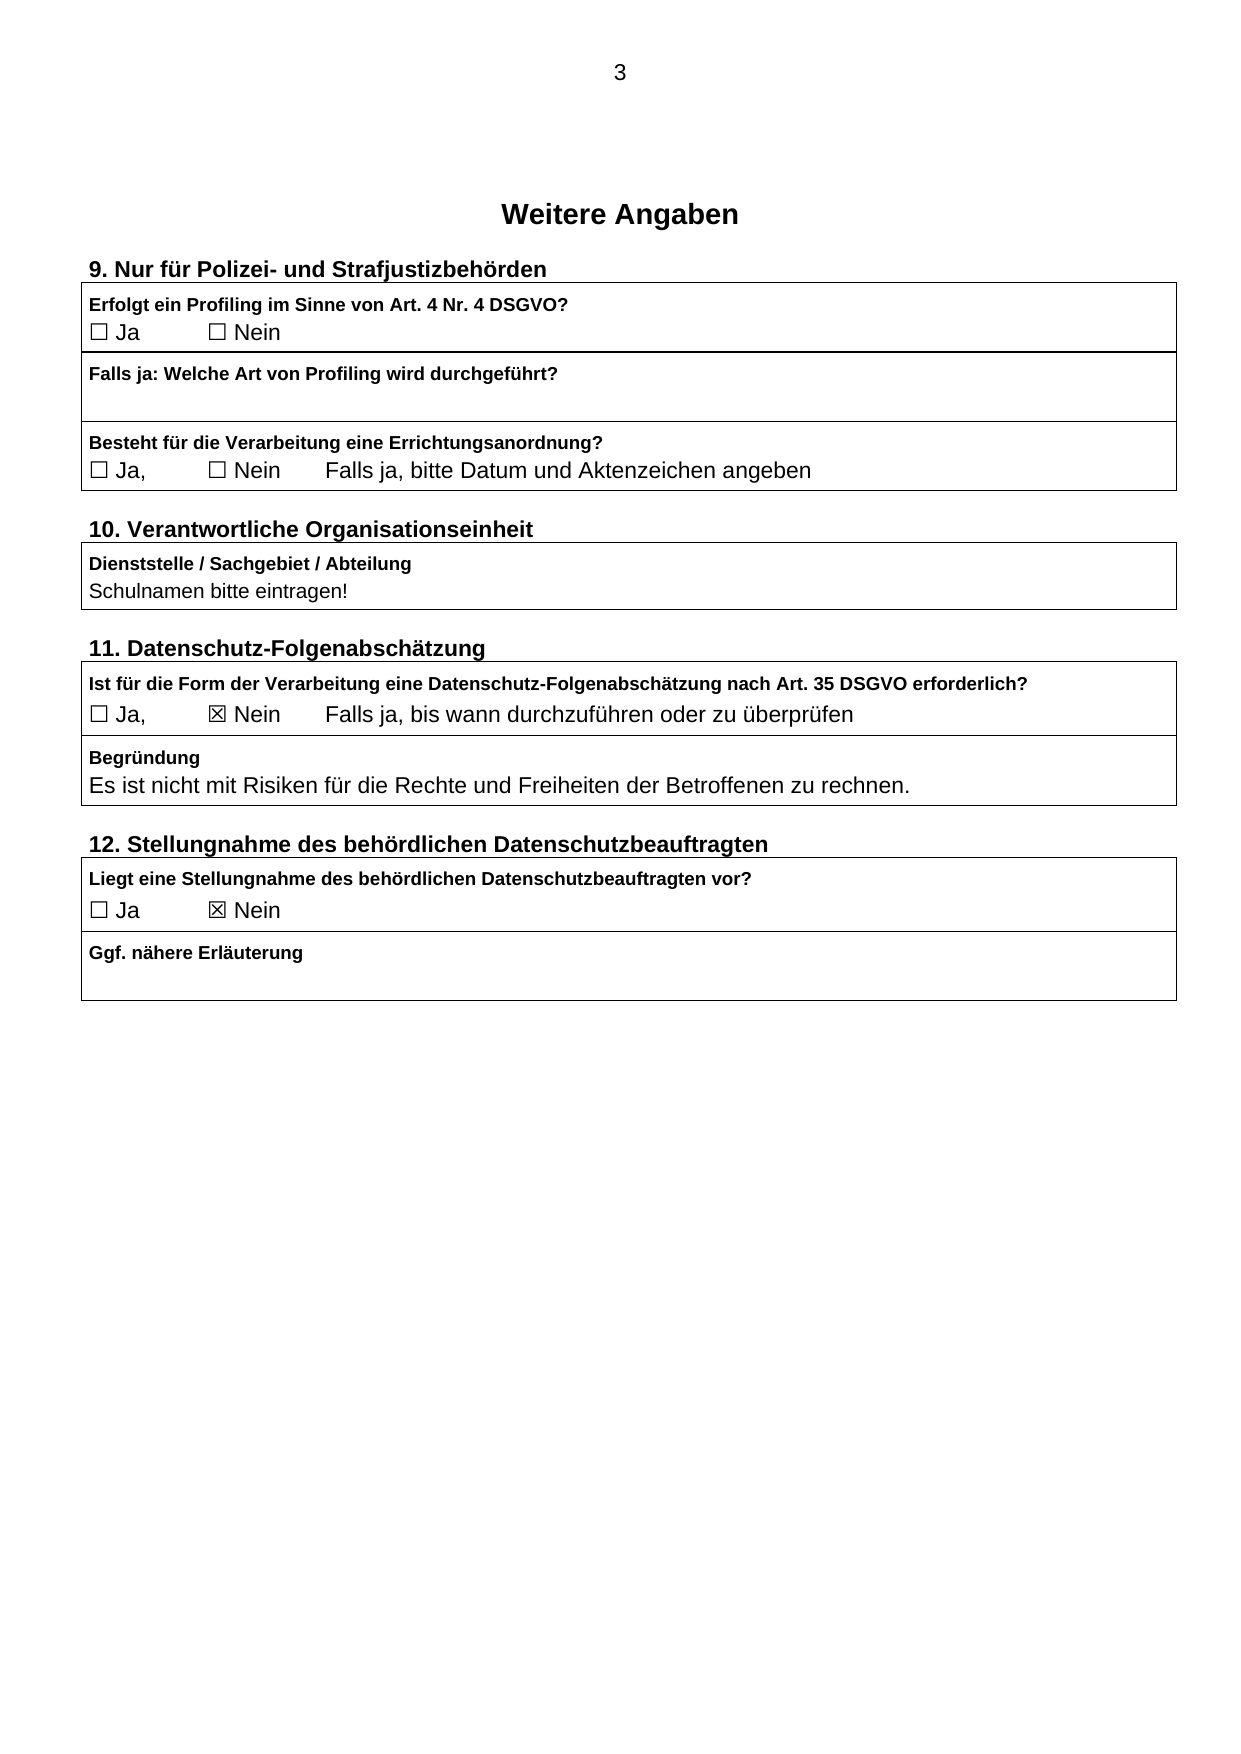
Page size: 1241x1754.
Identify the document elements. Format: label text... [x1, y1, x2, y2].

text 11. Datenschutz-Folgenabschätzung [89, 635, 1152, 661]
text 12. Stellungnahme des behördlichen Datenschutzbeauftragten [89, 831, 1152, 857]
text 9. Nur für Polizei- und Strafjustizbehörden [89, 256, 1152, 282]
table_cell Begründung Es ist nicht mit Risiken für die Rechte und Freiheiten der Betroffenen zu rechnen. [82, 736, 1176, 804]
table_cell Ggf. nähere Erläuterung [82, 932, 1176, 1000]
table_cell Falls ja: Welche Art von Profiling wird durchgeführt? [82, 353, 1176, 421]
text Weitere Angaben [89, 197, 1152, 231]
table_header Ist für die Form der Verarbeitung eine Datenschutz-Folgenabschätzung nach Art. 35 DSGVO erforderlich? Ja, Nein Falls ja, bis wann durchzuführen oder zu überprüfen [82, 662, 1176, 735]
table_cell Besteht für die Verarbeitung eine Errichtungsanordnung? Ja, Nein Falls ja, bitte Datum und Aktenzeichen angeben [82, 422, 1176, 490]
table_header Liegt eine Stellungnahme des behördlichen Datenschutzbeauftragten vor? Ja Nein [82, 858, 1176, 931]
table_header Erfolgt ein Profiling im Sinne von Art. 4 Nr. 4 DSGVO? Ja Nein [82, 283, 1176, 351]
table_header Dienststelle / Sachgebiet / Abteilung Schulnamen bitte eintragen! [82, 543, 1176, 609]
text 10. Verantwortliche Organisationseinheit [89, 516, 1152, 542]
